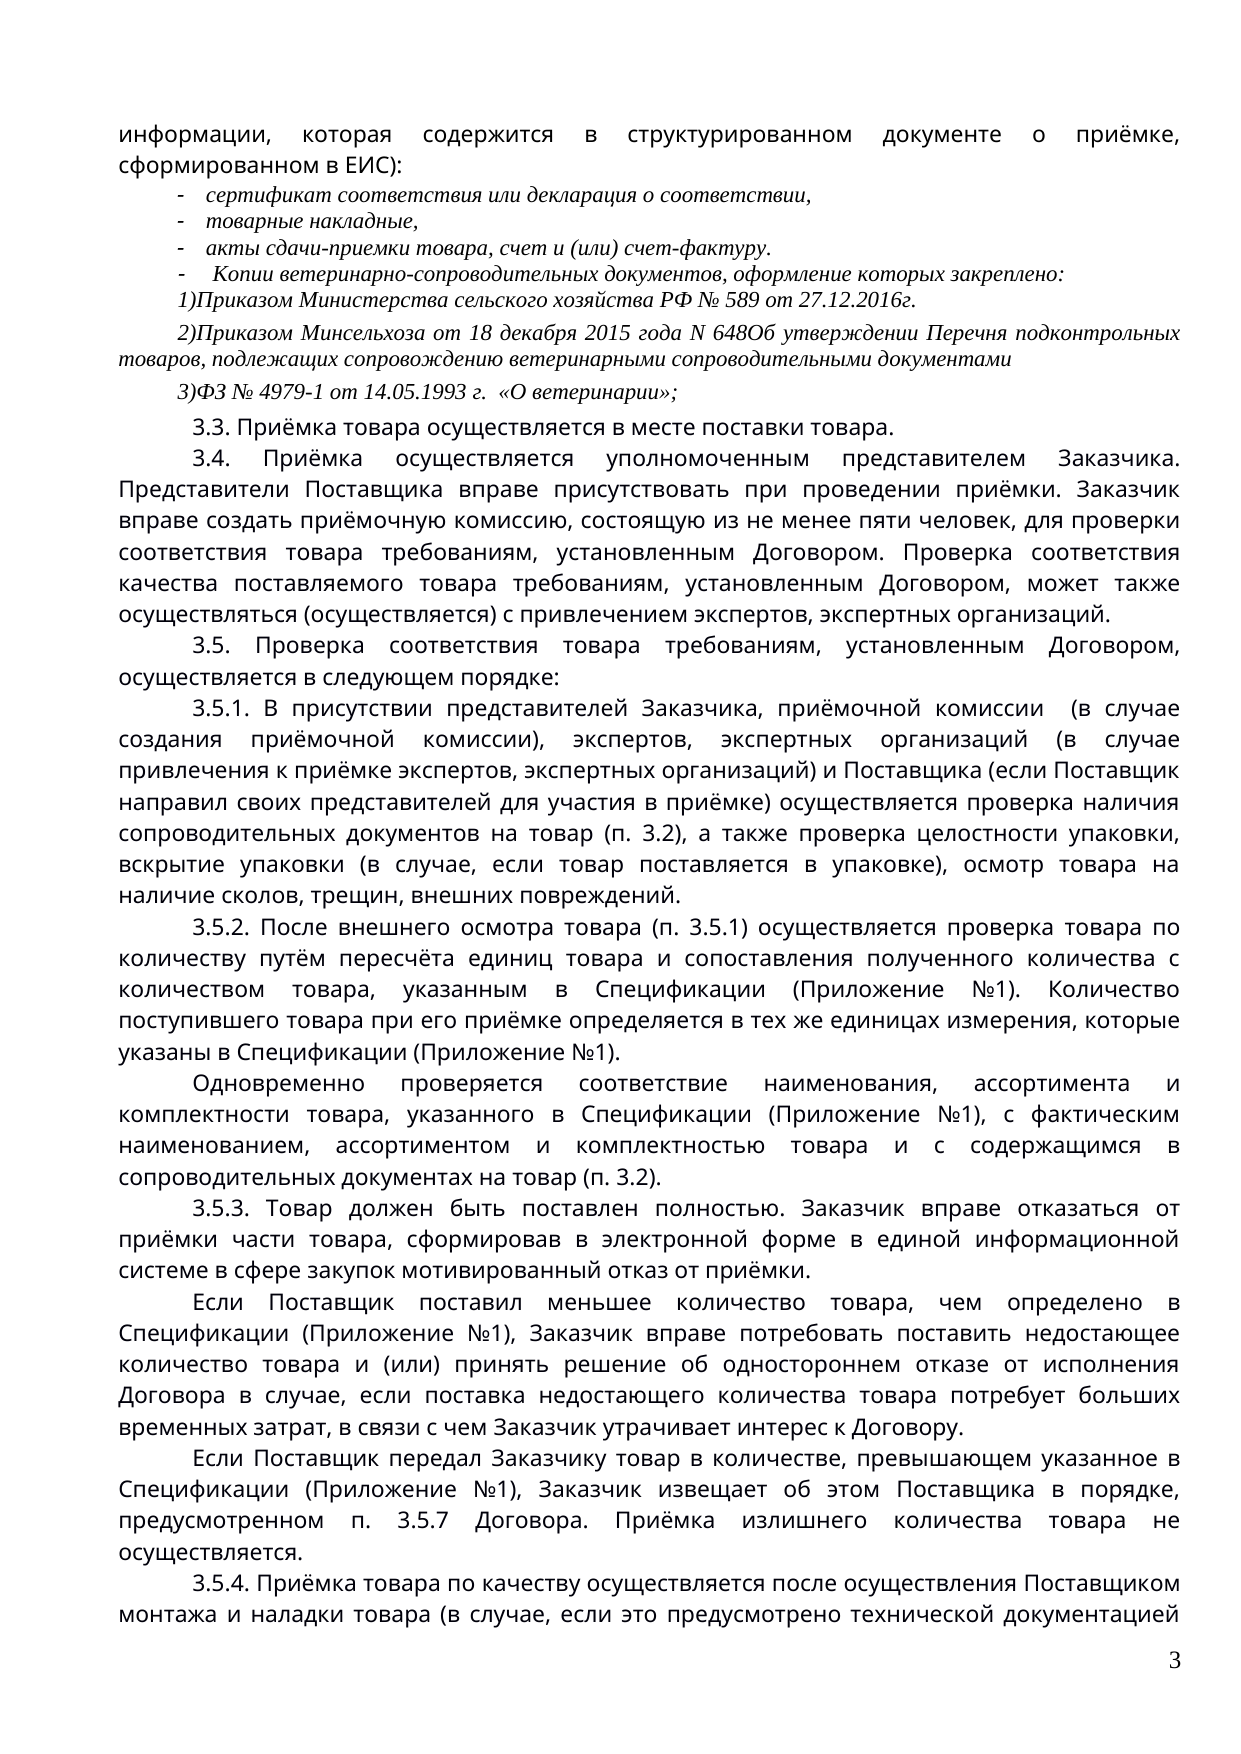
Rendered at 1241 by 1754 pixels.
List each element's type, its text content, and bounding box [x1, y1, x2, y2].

list Копии ветеринарно-сопроводительных документов, оформление которых закреплено: [177, 260, 1181, 286]
text 1)Приказом Министерства сельского хозяйства РФ № 589 от 27.12.2016г. [177, 286, 1181, 313]
text 3.4. Приёмка осуществляется уполномоченным представителем Заказчика. Представители Поставщика вправе присутствовать при проведении приёмки. Заказчик вправе создать приёмочную комиссию, состоящую из не менее пяти человек, для проверки соответствия товара требованиям, установленным Договором. Проверка соответствия качества поставляемого товара требованиям, установленным Договором, может также осуществляться (осуществляется) с привлечением экспертов, экспертных организаций. [118, 442, 1181, 629]
text 2)Приказом Минсельхоза от 18 декабря 2015 года N 648Об утверждении Перечня подконтрольных товаров, подлежащих сопровождению ветеринарными сопроводительными документами [118, 319, 1181, 372]
text 3.3. Приёмка товара осуществляется в месте поставки товара. [118, 411, 1181, 442]
text 3.5.3. Товар должен быть поставлен полностью. Заказчик вправе отказаться от приёмки части товара, сформировав в электронной форме в единой информационной системе в сфере закупок мотивированный отказ от приёмки. [118, 1192, 1181, 1286]
list товарные накладные, [118, 207, 1181, 233]
text Одновременно проверяется соответствие наименования, ассортимента и комплектности товара, указанного в Спецификации (Приложение №1), с фактическим наименованием, ассортиментом и комплектностью товара и с содержащимся в сопроводительных документах на товар (п. 3.2). [118, 1067, 1181, 1192]
text Если Поставщик передал Заказчику товар в количестве, превышающем указанное в Спецификации (Приложение №1), Заказчик извещает об этом Поставщика в порядке, предусмотренном п. 3.5.7 Договора. Приёмка излишнего количества товара не осуществляется. [118, 1442, 1181, 1567]
text 3.5.2. После внешнего осмотра товара (п. 3.5.1) осуществляется проверка товара по количеству путём пересчёта единиц товара и сопоставления полученного количества с количеством товара, указанным в Спецификации (Приложение №1). Количество поступившего товара при его приёмке определяется в тех же единицах измерения, которые указаны в Спецификации (Приложение №1). [118, 911, 1181, 1067]
list сертификат соответствия или декларация о соответствии, [118, 181, 1181, 207]
text 3)ФЗ № 4979-1 от 14.05.1993 г. «О ветеринарии»; [118, 378, 1181, 404]
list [118, 118, 1181, 181]
text 3.5. Проверка соответствия товара требованиям, установленным Договором, осуществляется в следующем порядке: [118, 629, 1181, 692]
text 3.5.1. В присутствии представителей Заказчика, приёмочной комиссии (в случае создания приёмочной комиссии), экспертов, экспертных организаций (в случае привлечения к приёмке экспертов, экспертных организаций) и Поставщика (если Поставщик направил своих представителей для участия в приёмке) осуществляется проверка наличия сопроводительных документов на товар (п. 3.2), а также проверка целостности упаковки, вскрытие упаковки (в случае, если товар поставляется в упаковке), осмотр товара на наличие сколов, трещин, внешних повреждений. [118, 692, 1181, 911]
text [118, 1567, 1181, 1629]
text Если Поставщик поставил меньшее количество товара, чем определено в Спецификации (Приложение №1), Заказчик вправе потребовать поставить недостающее количество товара и (или) принять решение об одностороннем отказе от исполнения Договора в случае, если поставка недостающего количества товара потребует больших временных затрат, в связи с чем Заказчик утрачивает интерес к Договору. [118, 1286, 1181, 1442]
list акты сдачи-приемки товара, счет и (или) счет-фактуру. [118, 233, 1181, 260]
